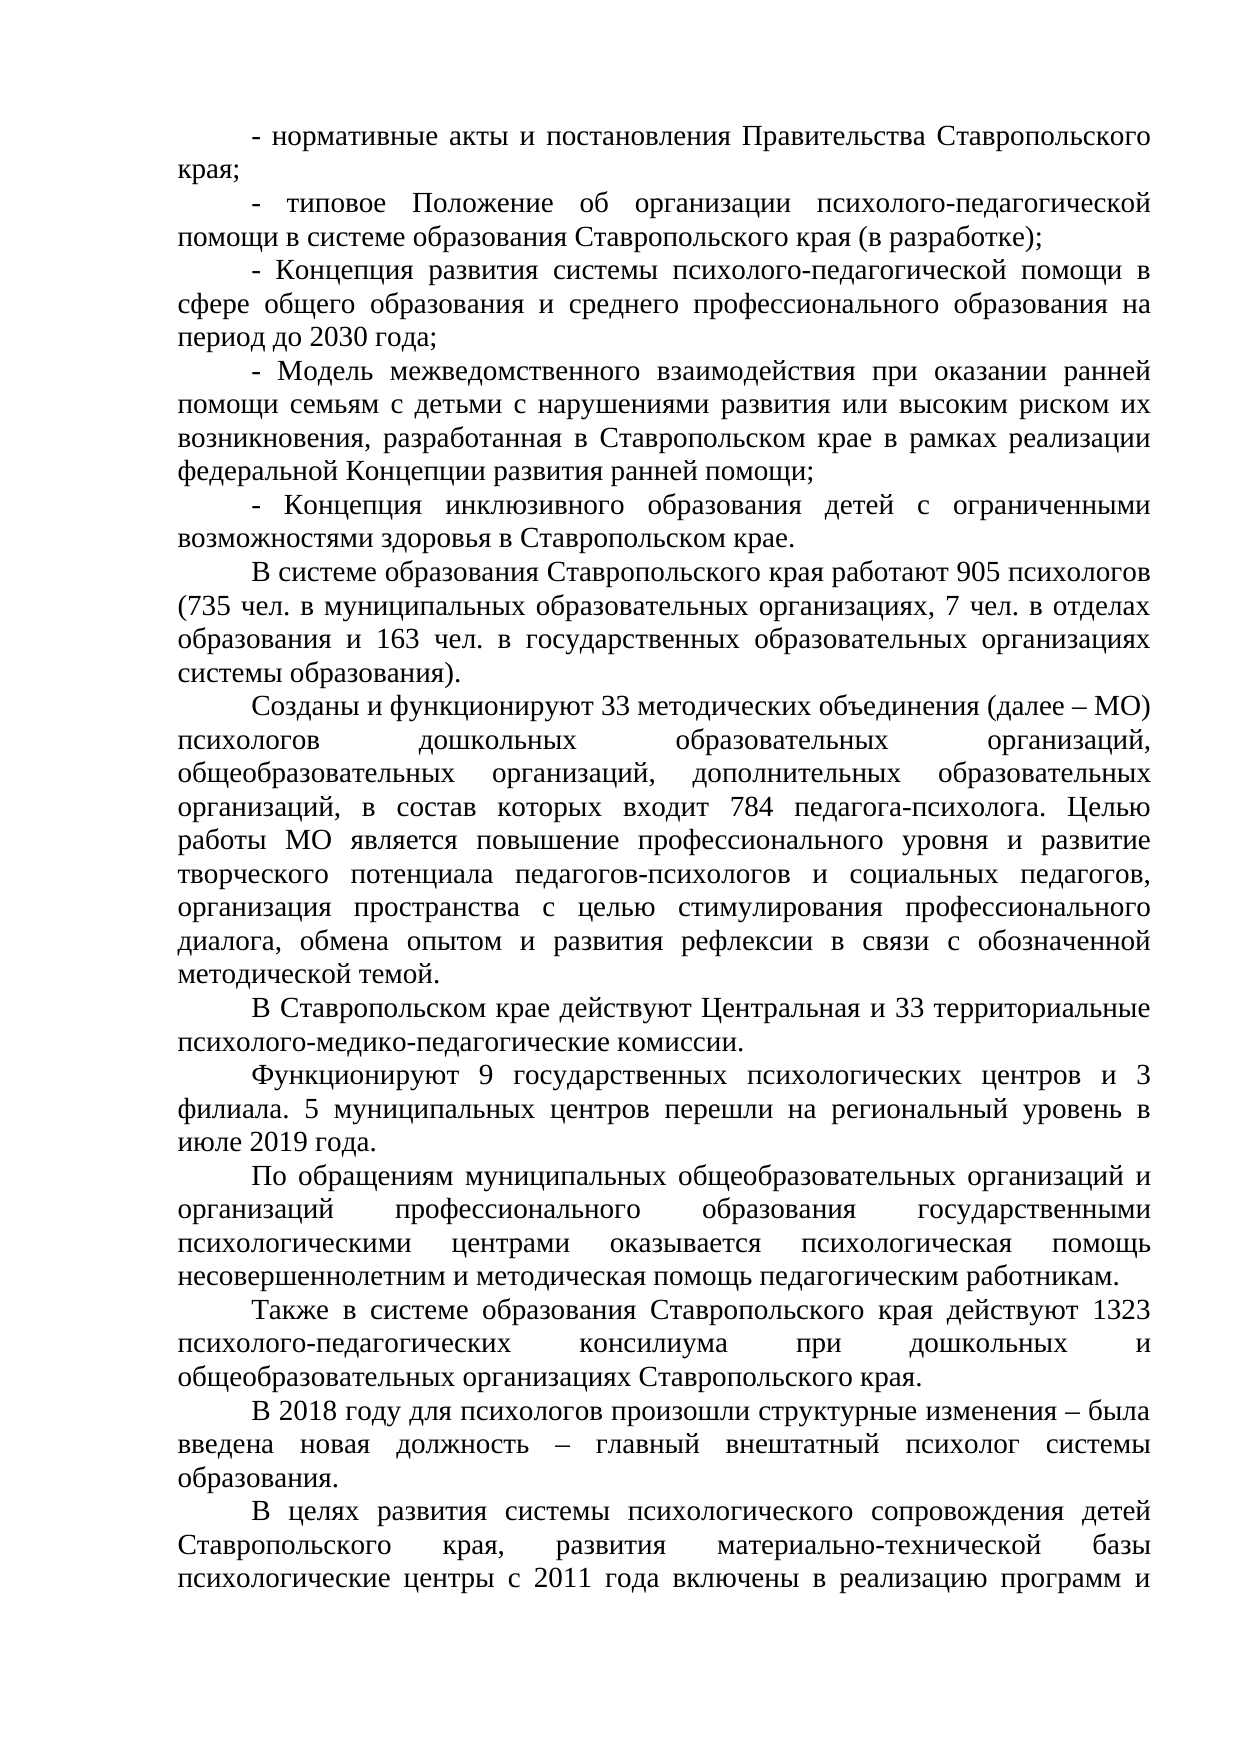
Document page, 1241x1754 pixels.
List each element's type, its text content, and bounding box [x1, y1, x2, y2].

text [177, 1493, 1152, 1594]
text Также в системе образования Ставропольского края действуют 1323 психолого-педагогических консилиума при дошкольных и общеобразовательных организациях Ставропольского края. [177, 1292, 1152, 1393]
text - Концепция инклюзивного образования детей с ограниченными возможностями здоровья в Ставропольском крае. [177, 487, 1152, 554]
text По обращениям муниципальных общеобразовательных организаций и организаций профессионального образования государственными психологическими центрами оказывается психологическая помощь несовершеннолетним и методическая помощь педагогическим работникам. [177, 1158, 1152, 1292]
text - нормативные акты и постановления Правительства Ставропольского края; [177, 118, 1152, 185]
text - типовое Положение об организации психолого-педагогической помощи в системе образования Ставропольского края (в разработке); [177, 185, 1152, 252]
text Созданы и функционируют 33 методических объединения (далее – МО) психологов дошкольных образовательных организаций, общеобразовательных организаций, дополнительных образовательных организаций, в состав которых входит 784 педагога-психолога. Целью работы МО является повышение профессионального уровня и развитие творческого потенциала педагогов-психологов и социальных педагогов, организация пространства с целью стимулирования профессионального диалога, обмена опытом и развития рефлексии в связи с обозначенной методической темой. [177, 688, 1152, 990]
text - Концепция развития системы психолого-педагогической помощи в сфере общего образования и среднего профессионального образования на период до 2030 года; [177, 252, 1152, 353]
text Функционируют 9 государственных психологических центров и 3 филиала. 5 муниципальных центров перешли на региональный уровень в июле 2019 года. [177, 1057, 1152, 1158]
text В 2018 году для психологов произошли структурные изменения – была введена новая должность – главный внештатный психолог системы образования. [177, 1393, 1152, 1493]
text В Ставропольском крае действуют Центральная и 33 территориальные психолого-медико-педагогические комиссии. [177, 990, 1152, 1057]
text В системе образования Ставропольского края работают 905 психологов (735 чел. в муниципальных образовательных организациях, 7 чел. в отделах образования и 163 чел. в государственных образовательных организациях системы образования). [177, 554, 1152, 688]
text - Модель межведомственного взаимодействия при оказании ранней помощи семьям с детьми с нарушениями развития или высоким риском их возникновения, разработанная в Ставропольском крае в рамках реализации федеральной Концепции развития ранней помощи; [177, 353, 1152, 487]
